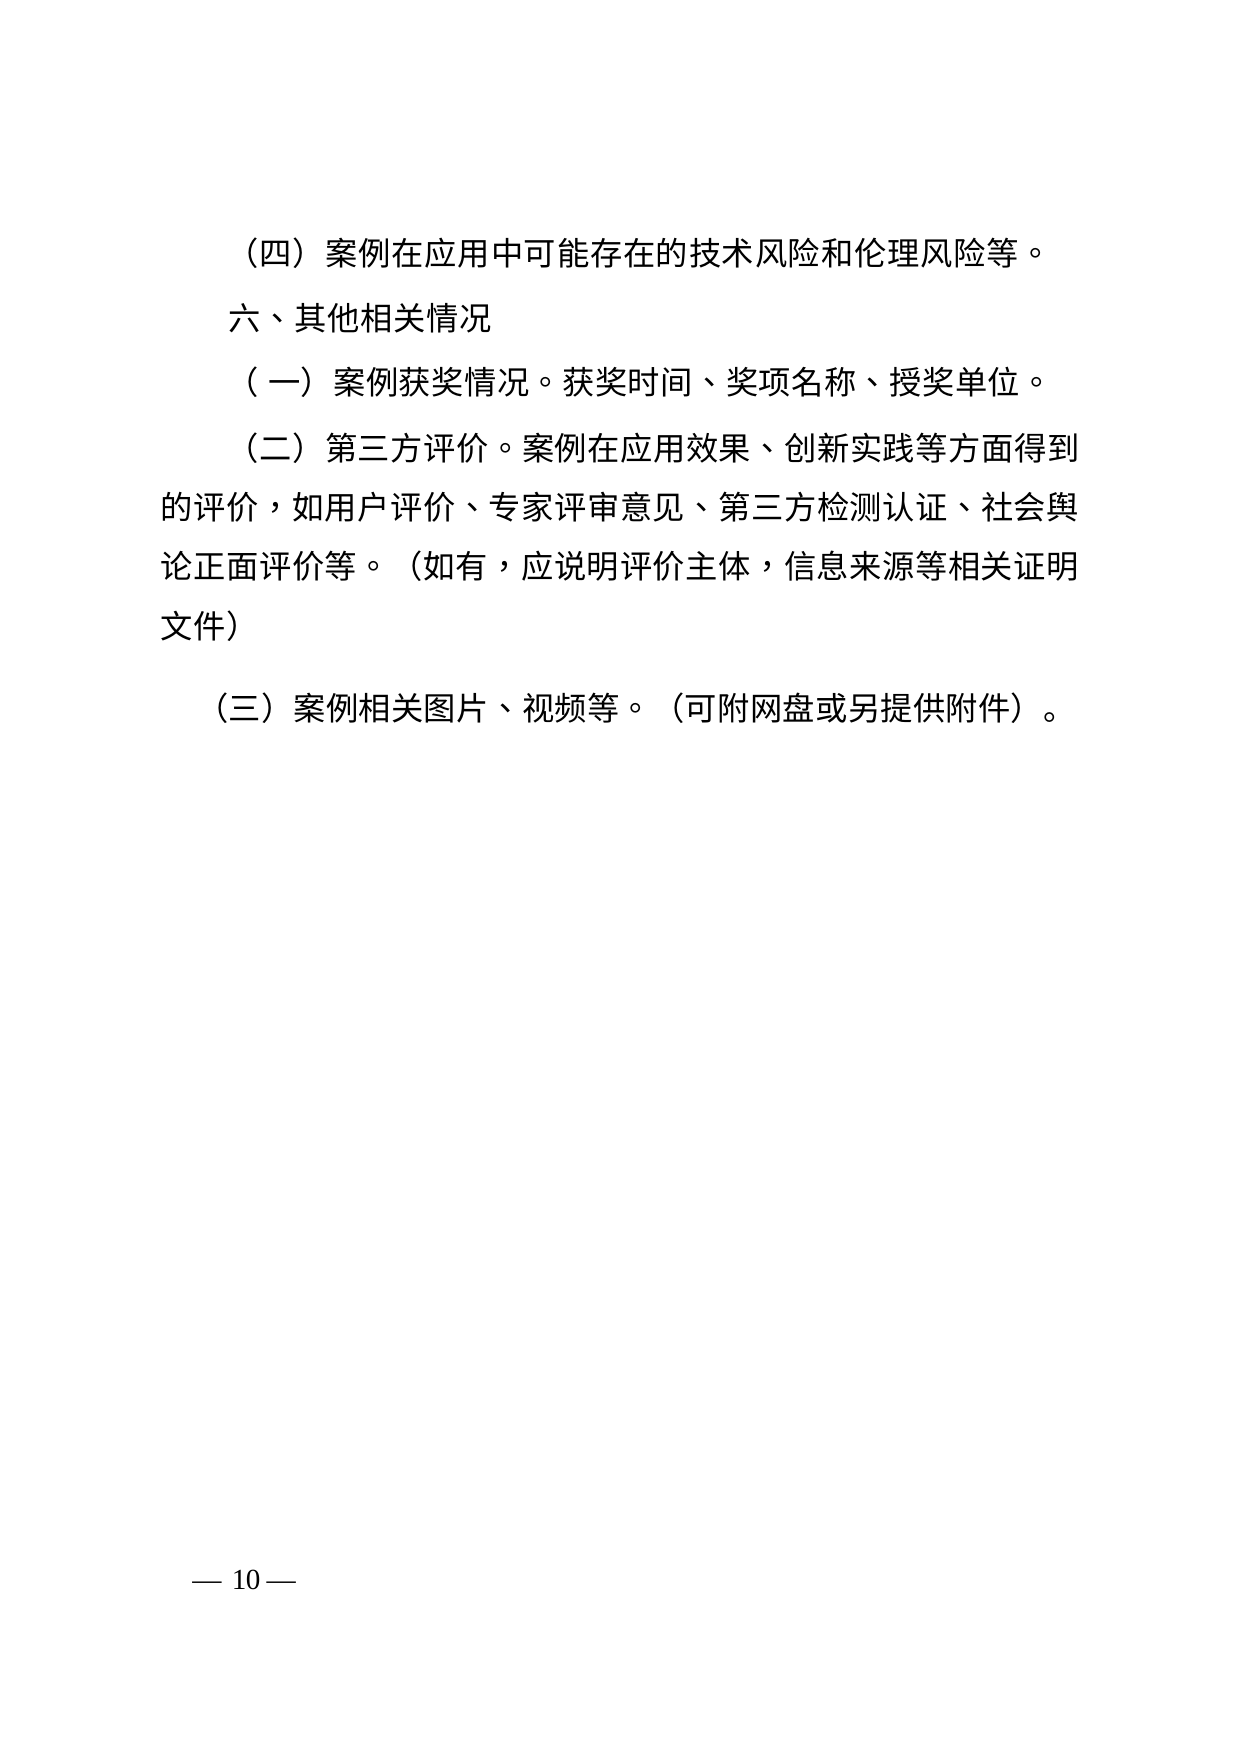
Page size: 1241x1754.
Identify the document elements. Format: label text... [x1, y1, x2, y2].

text （四）案例在应用中可能存在的技术风险和伦理风险等。 [227, 233, 1080, 274]
text （二）第三方评价。案例在应用效果、创新实践等方面得到 的评价，如用户评价、专家评审意见、第三方检测认证、社会舆 论正面评价等。（如有，应说明评价主体，信息来源等相关证明 文件） [161, 426, 1080, 647]
text （三）案例相关图片、视频等。（可附网盘或另提供附件）。 [161, 686, 1076, 729]
text （ 一）案例获奖情况。获奖时间、奖项名称、授奖单位。 [227, 362, 1080, 402]
text 六、其他相关情况 [228, 298, 1080, 339]
